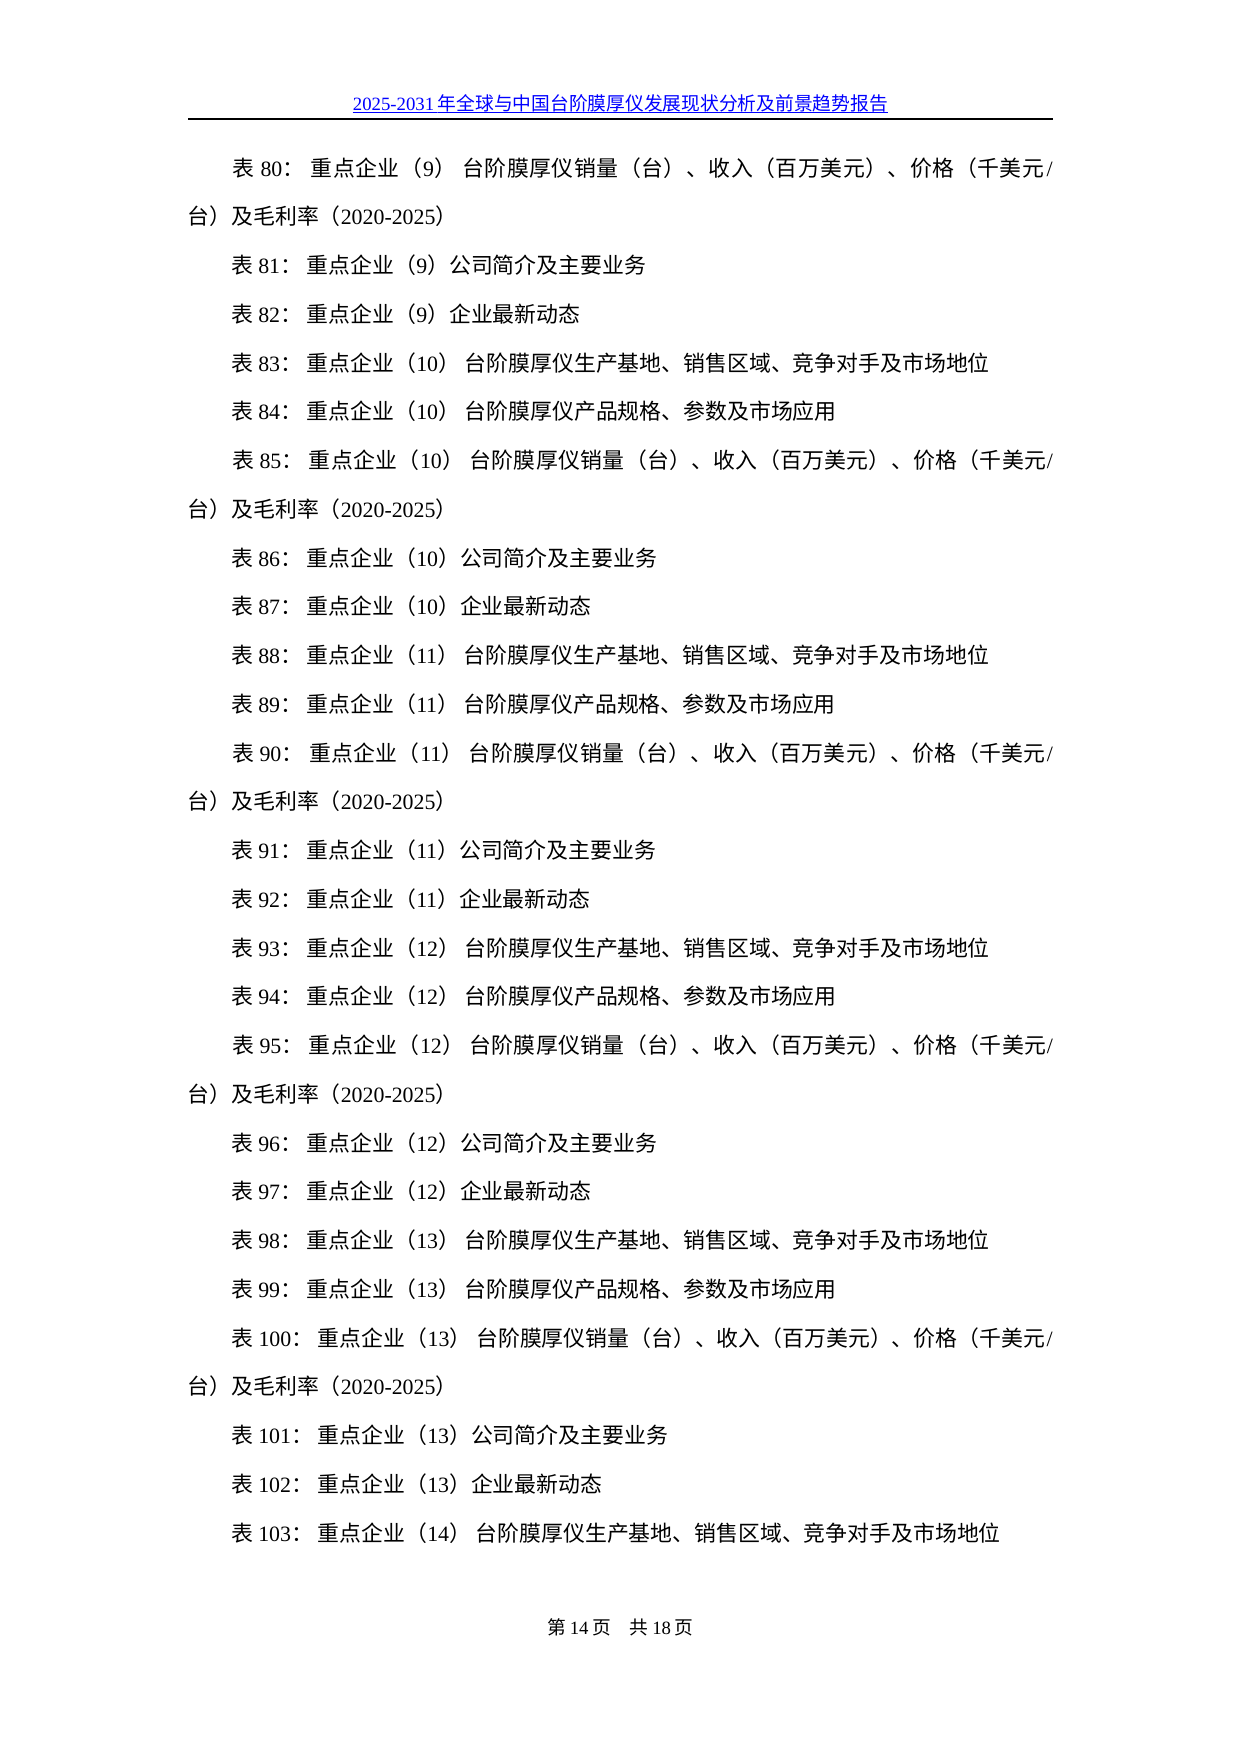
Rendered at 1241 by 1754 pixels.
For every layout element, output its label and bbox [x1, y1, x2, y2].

text [187, 150, 1053, 1548]
